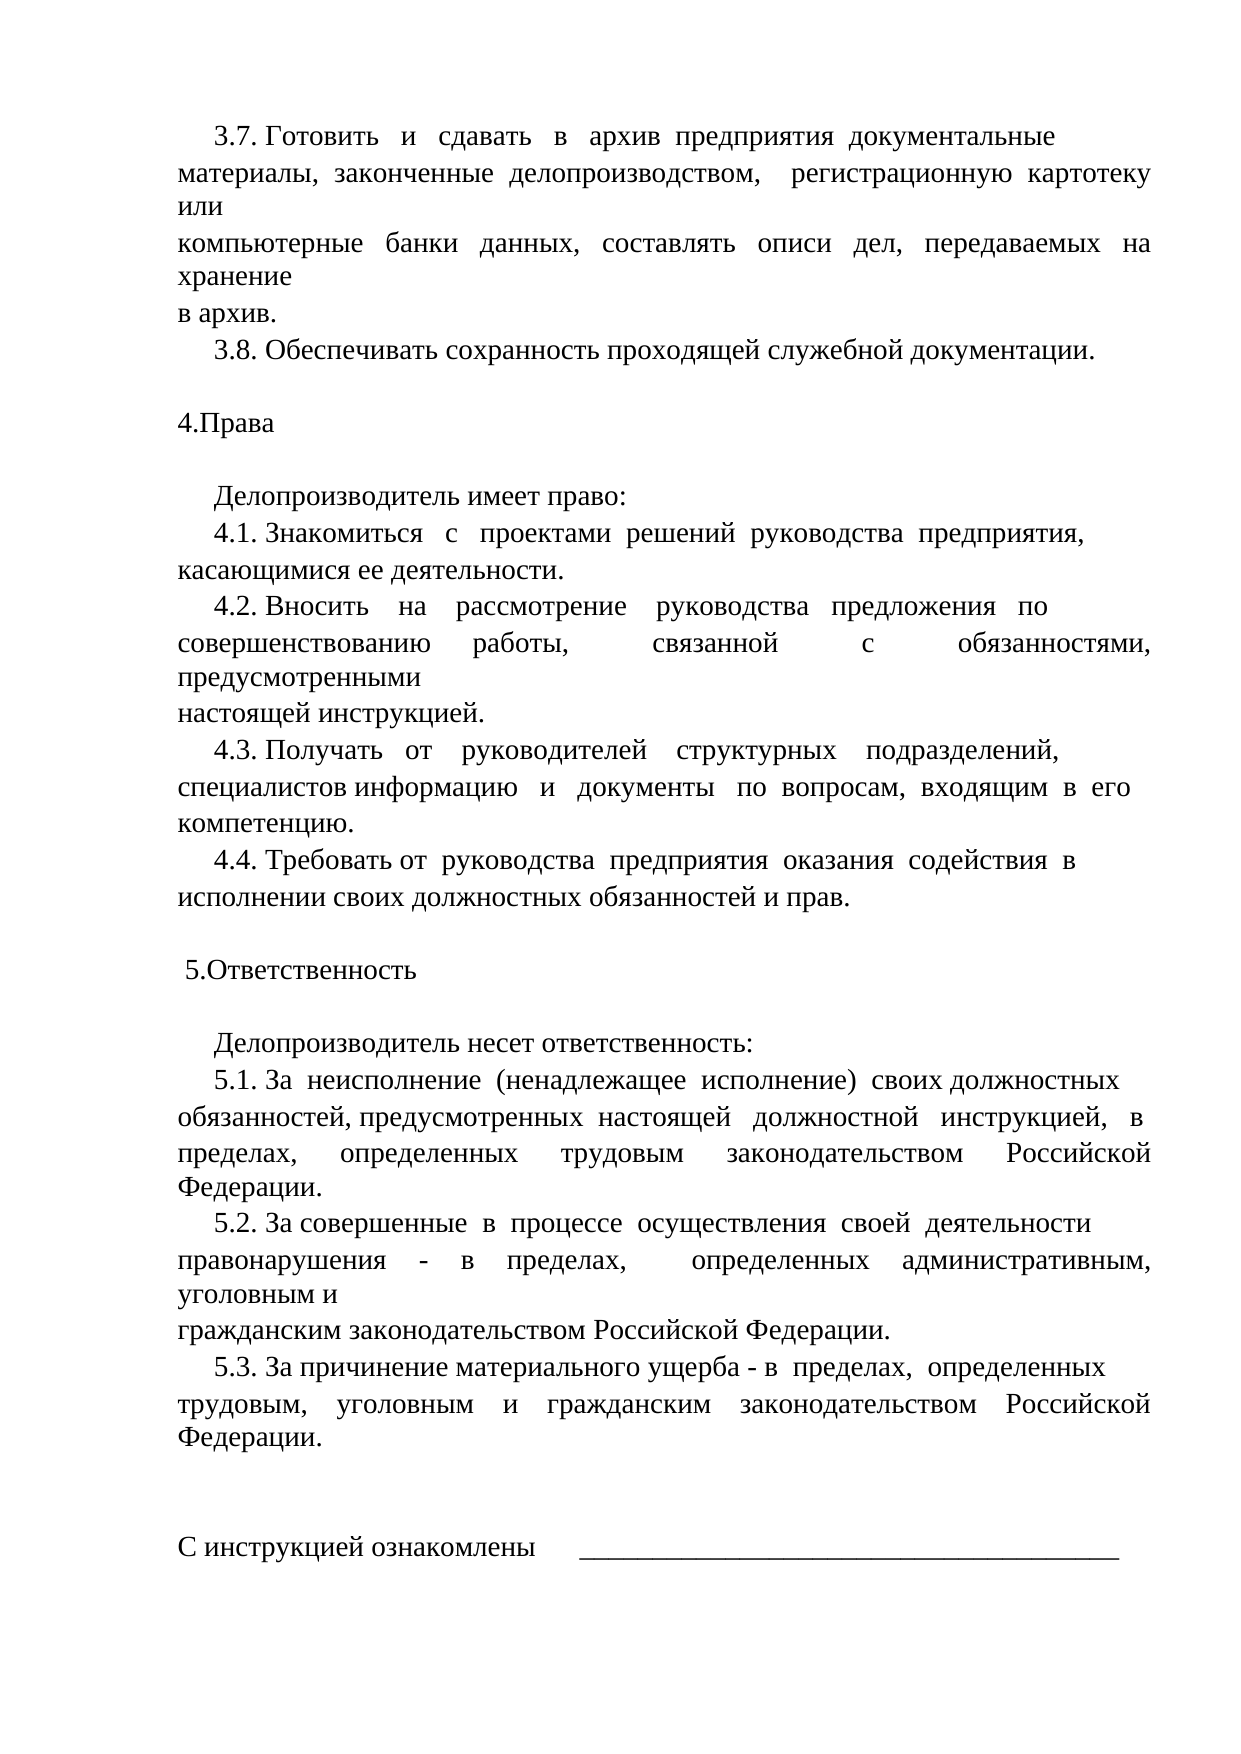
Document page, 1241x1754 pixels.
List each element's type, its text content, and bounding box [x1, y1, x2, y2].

text 4.4. Требовать от руководства предприятия оказания содействия в [177, 842, 1152, 876]
text компьютерные банки данных, составлять описи дел, передаваемых на хранение [177, 225, 1152, 292]
text обязанностей, предусмотренных настоящей должностной инструкцией, в [177, 1099, 1152, 1132]
text 5.1. За неисполнение (ненадлежащее исполнение) своих должностных [177, 1062, 1152, 1096]
text Делопроизводитель несет ответственность: [177, 1025, 1152, 1059]
text С инструкцией ознакомлены _____________________________________ [177, 1529, 1152, 1563]
text гражданским законодательством Российской Федерации. [177, 1312, 1152, 1346]
text пределах, определенных трудовым законодательством Российской Федерации. [177, 1135, 1152, 1202]
text 4.1. Знакомиться с проектами решений руководства предприятия, [177, 515, 1152, 549]
text 5.3. За причинение материального ущерба - в пределах, определенных [177, 1349, 1152, 1383]
text компетенцию. [177, 805, 1152, 839]
text 4.2. Вносить на рассмотрение руководства предложения по [177, 588, 1152, 622]
text в архив. [177, 295, 1152, 329]
text материалы, законченные делопроизводством, регистрационную картотеку или [177, 155, 1152, 222]
text касающимися ее деятельности. [177, 552, 1152, 585]
text 4.Права [177, 405, 1152, 439]
text Делопроизводитель имеет право: [177, 478, 1152, 512]
text совершенствованию работы, связанной с обязанностями, предусмотренными [177, 625, 1152, 692]
text трудовым, уголовным и гражданским законодательством Российской Федерации. [177, 1386, 1152, 1453]
text исполнении своих должностных обязанностей и прав. [177, 879, 1152, 912]
text 4.3. Получать от руководителей структурных подразделений, [177, 732, 1152, 766]
text 3.7. Готовить и сдавать в архив предприятия документальные [177, 118, 1152, 152]
text 5.Ответственность [177, 952, 1152, 986]
text специалистов информацию и документы по вопросам, входящим в его [177, 769, 1152, 802]
text 3.8. Обеспечивать сохранность проходящей служебной документации. [177, 332, 1152, 365]
text настоящей инструкцией. [177, 695, 1152, 729]
text 5.2. За совершенные в процессе осуществления своей деятельности [177, 1206, 1152, 1239]
text правонарушения - в пределах, определенных административным, уголовным и [177, 1242, 1152, 1309]
